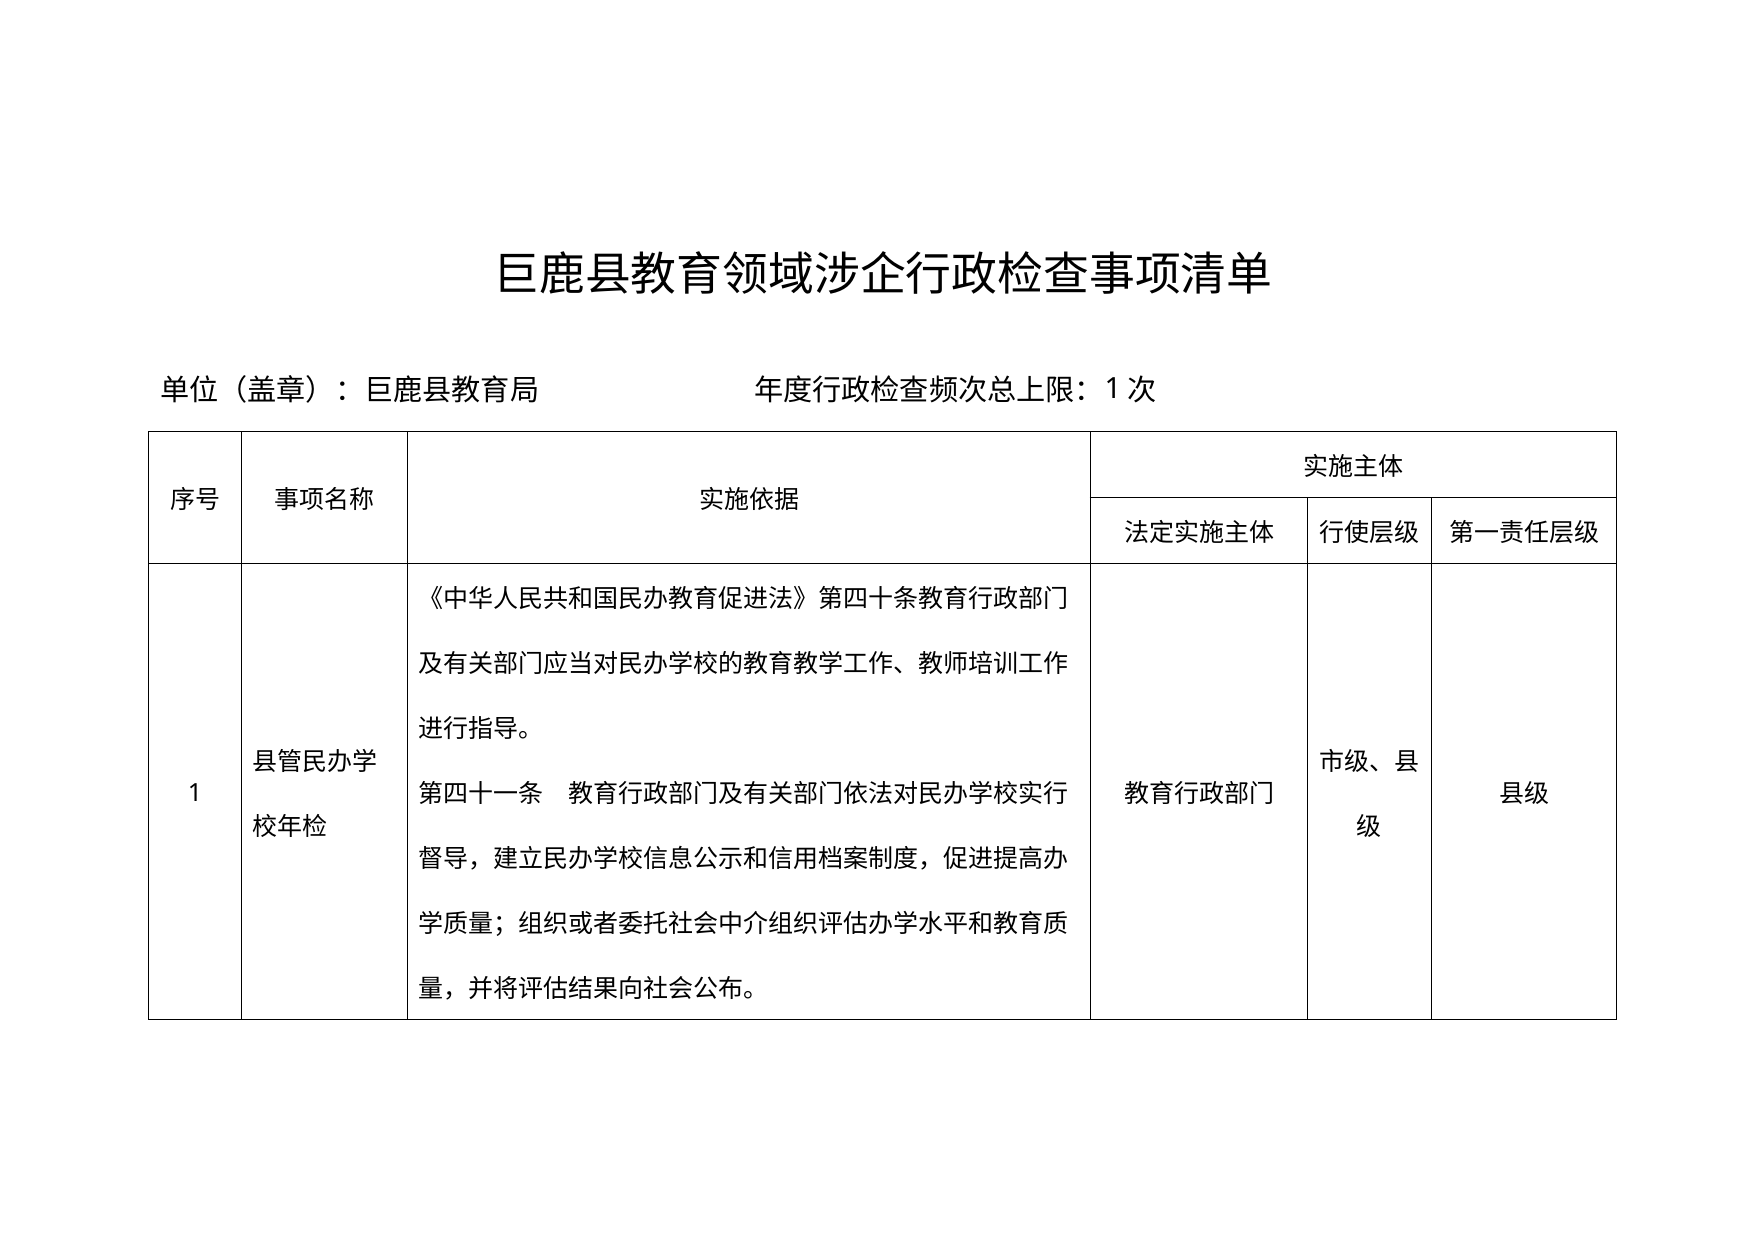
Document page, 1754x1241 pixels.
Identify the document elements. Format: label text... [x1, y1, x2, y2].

table_cell 序号 [149, 432, 241, 563]
table_cell 教育行政部门 [1091, 564, 1307, 1019]
table_cell 1 [149, 564, 241, 1019]
table_cell 行使层级 [1308, 498, 1431, 563]
table_cell 县管民办学校年检 [242, 564, 407, 1019]
table_cell 《中华人民共和国民办教育促进法》第四十条教育行政部门及有关部门应当对民办学校的教育教学工作、教师培训工作进行指导。 第四十一条 教育行政部门及有关部门依法对民办学校实行督导，建立民办学校信息公示和信用档案制度，促进提高办学质量；组织或者委托社会中介组织评估办学水平和教育质量，并将评估结果向社会公布。 [408, 564, 1090, 1019]
table_cell 法定实施主体 [1091, 498, 1307, 563]
table_cell 实施依据 [408, 432, 1090, 563]
table_cell 市级、县级 [1308, 564, 1431, 1019]
table_cell 事项名称 [242, 432, 407, 563]
table_cell 县级 [1432, 564, 1616, 1019]
table_cell 单位（盖章）：巨鹿县教育局 年度行政检查频次总上限：1次 [149, 344, 1617, 431]
table_cell 第一责任层级 [1432, 498, 1616, 563]
table_header 巨鹿县教育领域涉企行政检查事项清单 [149, 198, 1617, 343]
table_cell 实施主体 [1091, 432, 1616, 497]
